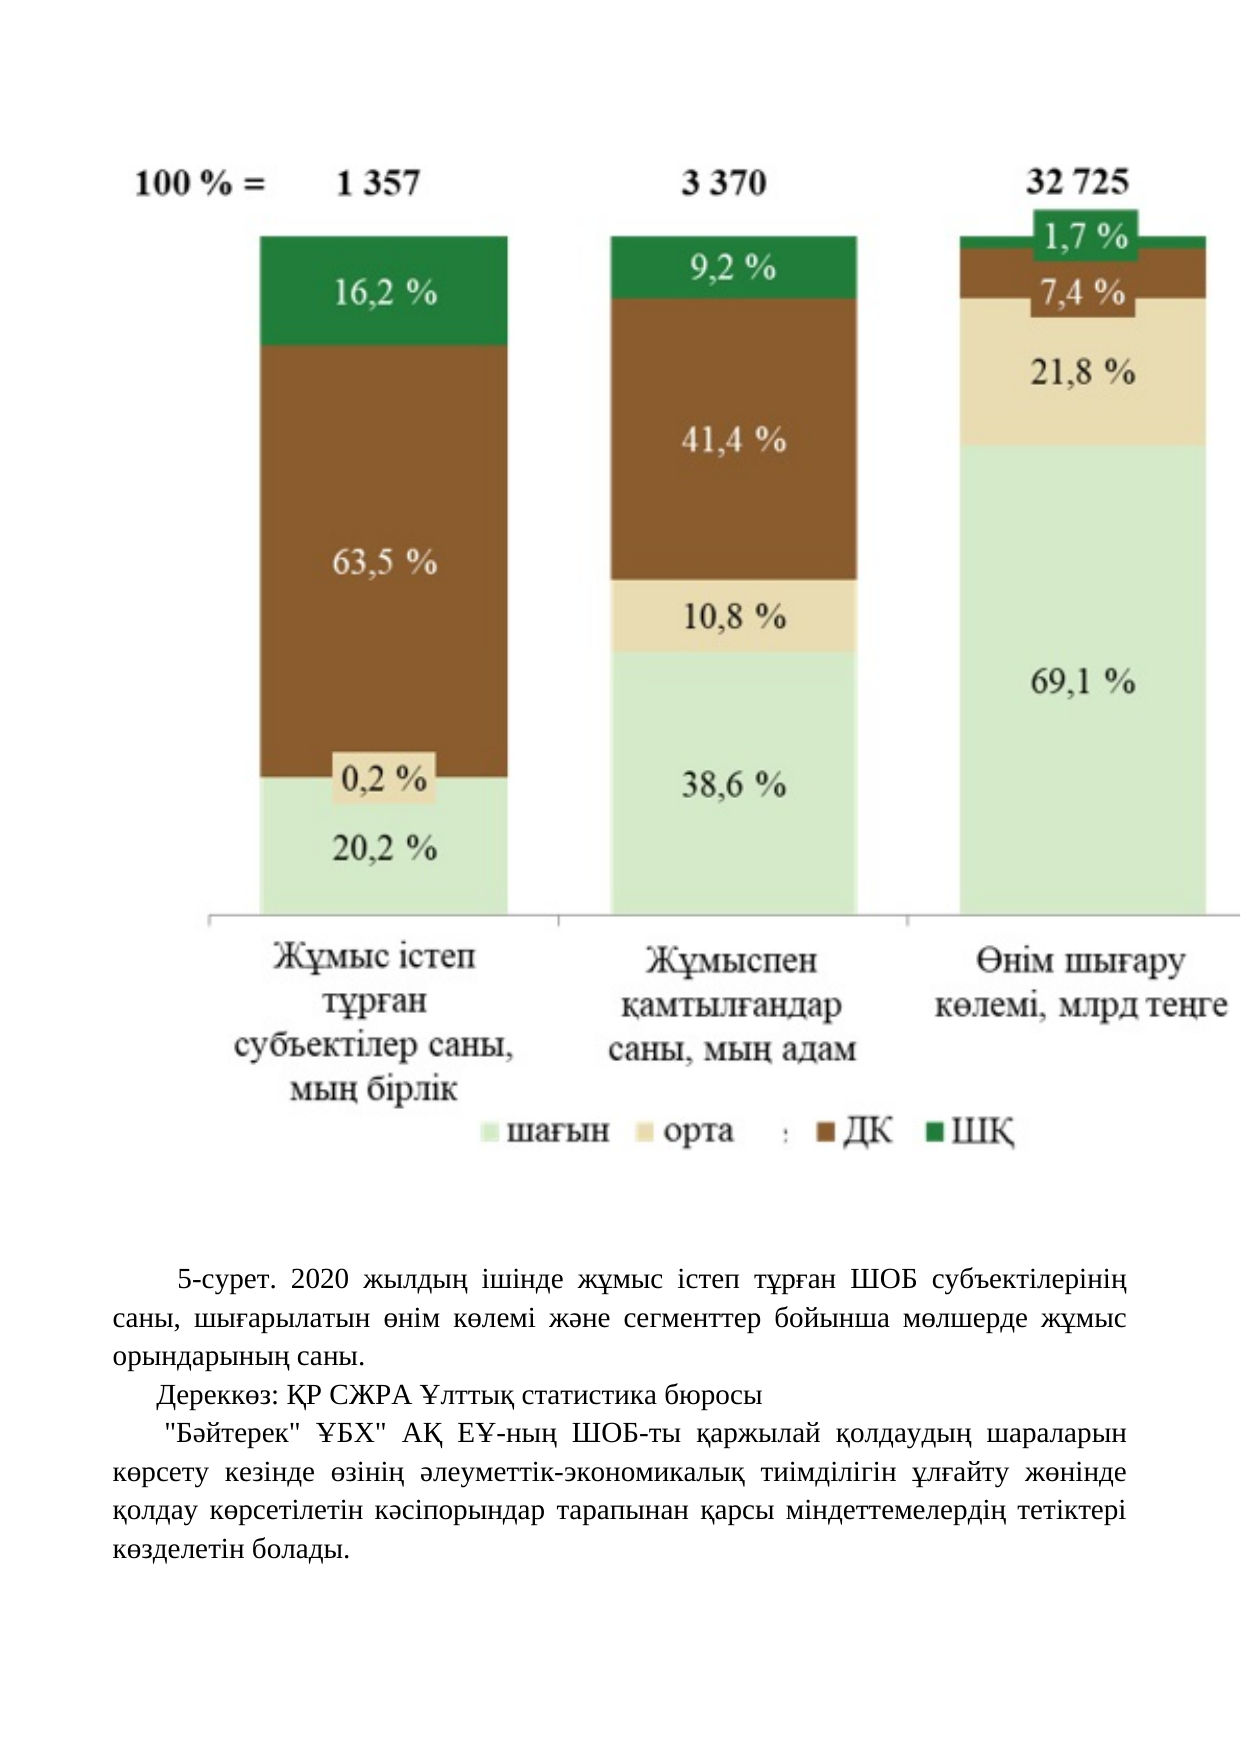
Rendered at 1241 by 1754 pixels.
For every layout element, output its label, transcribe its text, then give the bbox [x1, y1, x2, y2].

picture [112, 150, 1241, 1159]
text "Бәйтерек" ҰБХ" АҚ ЕҰ-ның ШОБ-ты қаржылай қолдаудың шараларын көрсету кезінде өзінің әлеуметтік-экономикалық тиімділігін ұлғайту жөнінде қолдау көрсетілетін кәсіпорындар тарапынан қарсы міндеттемелердің тетіктері көзделетін болады. [112, 1415, 1128, 1564]
text Дереккөз: ҚР СЖРА Ұлттық статистика бюросы [112, 1377, 1128, 1410]
text 5-сурет. 2020 жылдың ішінде жұмыс істеп тұрған ШОБ субъектілерінің саны, шығарылатын өнім көлемі және сегменттер бойынша мөлшерде жұмыс орындарының саны. [112, 1261, 1128, 1372]
